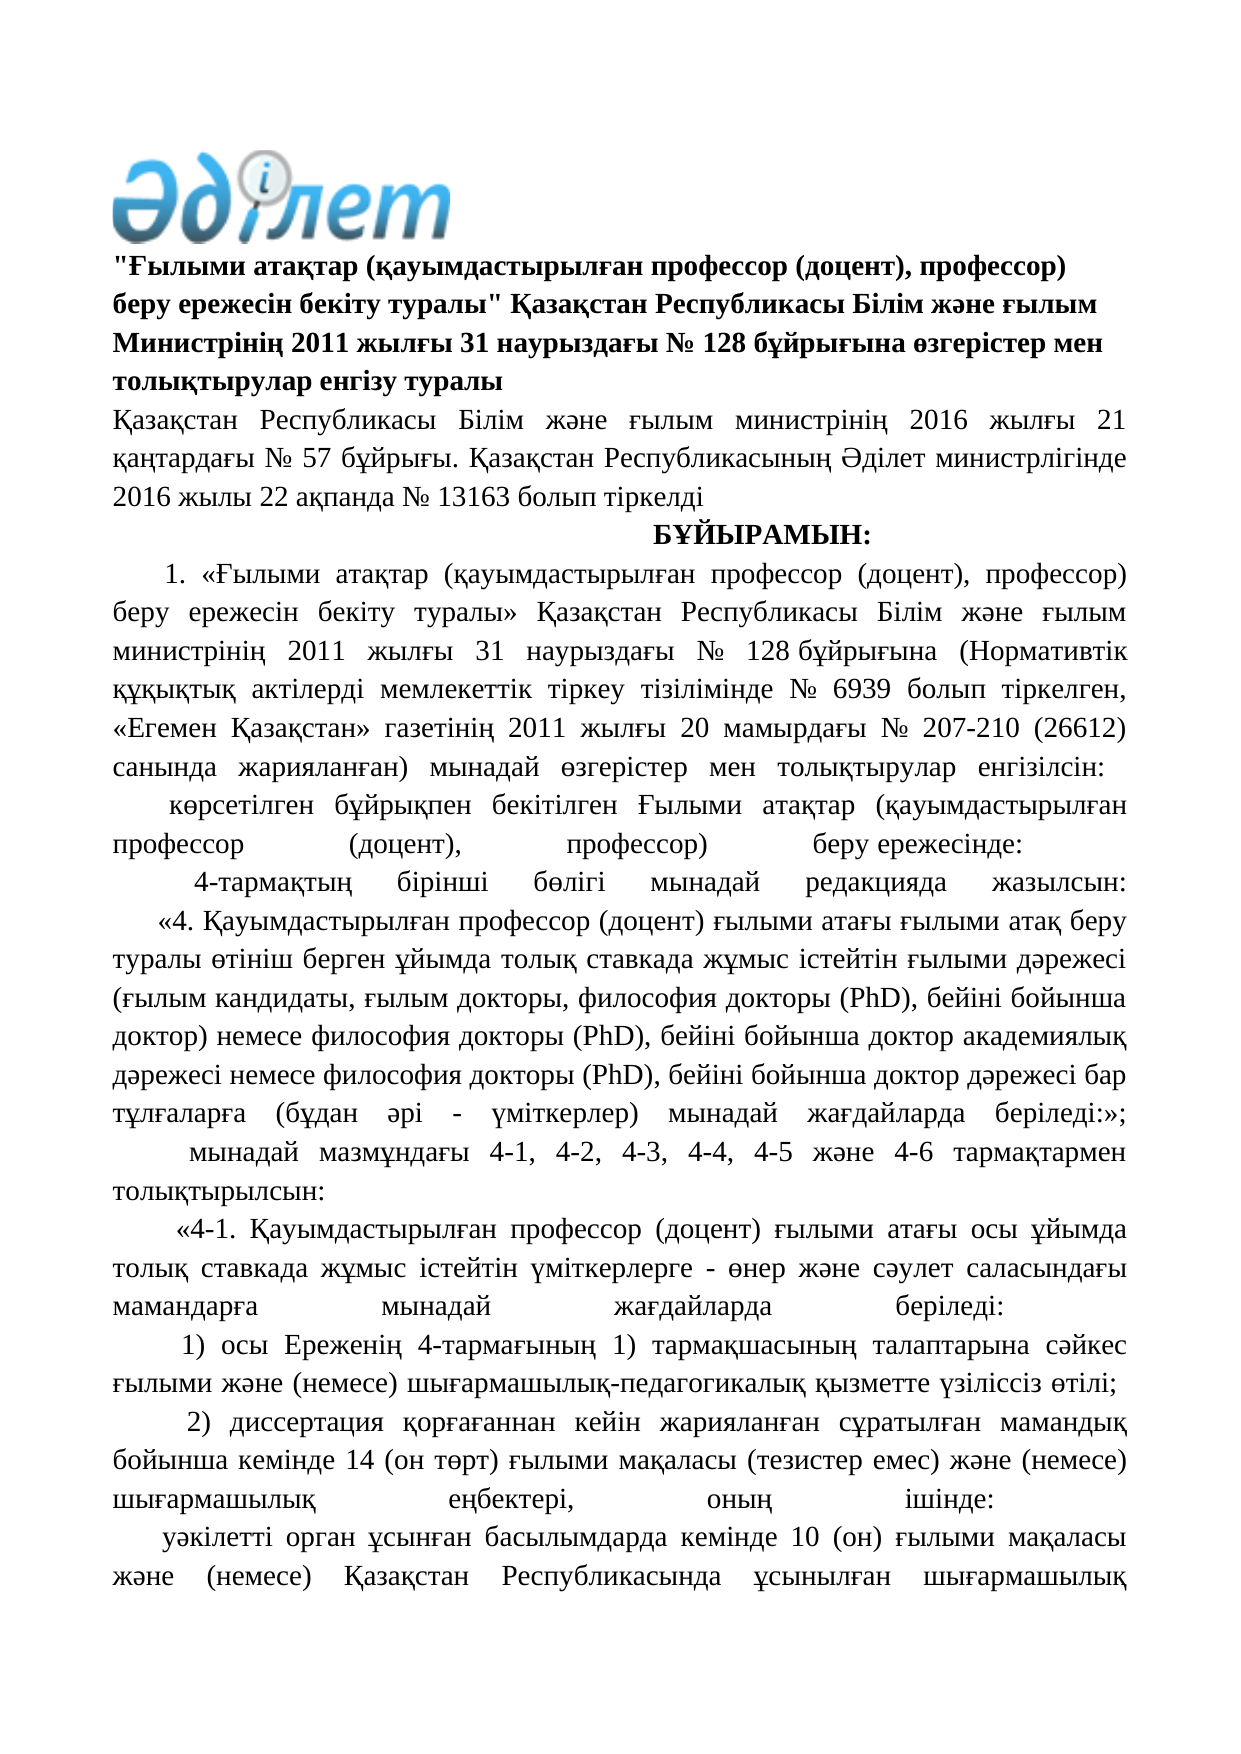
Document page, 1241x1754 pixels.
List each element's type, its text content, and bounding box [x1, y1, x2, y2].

text Қазақстан Республикасы Білім және ғылым министрінің 2016 жылғы 21 қаңтардағы № 57 бұйрығы. Қазақстан Республикасының Әділет министрлігінде 2016 жылы 22 ақпанда № 13163 болып тіркелді [112, 402, 1128, 512]
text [112, 517, 1128, 1592]
picture [112, 150, 451, 244]
text "Ғылыми атақтар (қауымдастырылған профессор (доцент), профессор) беру ережесін бекіту туралы" Қазақстан Республикасы Білім және ғылым Министрінің 2011 жылғы 31 наурыздағы № 128 бұйрығына өзгерістер мен толықтырулар енгізу туралы [112, 248, 1128, 397]
